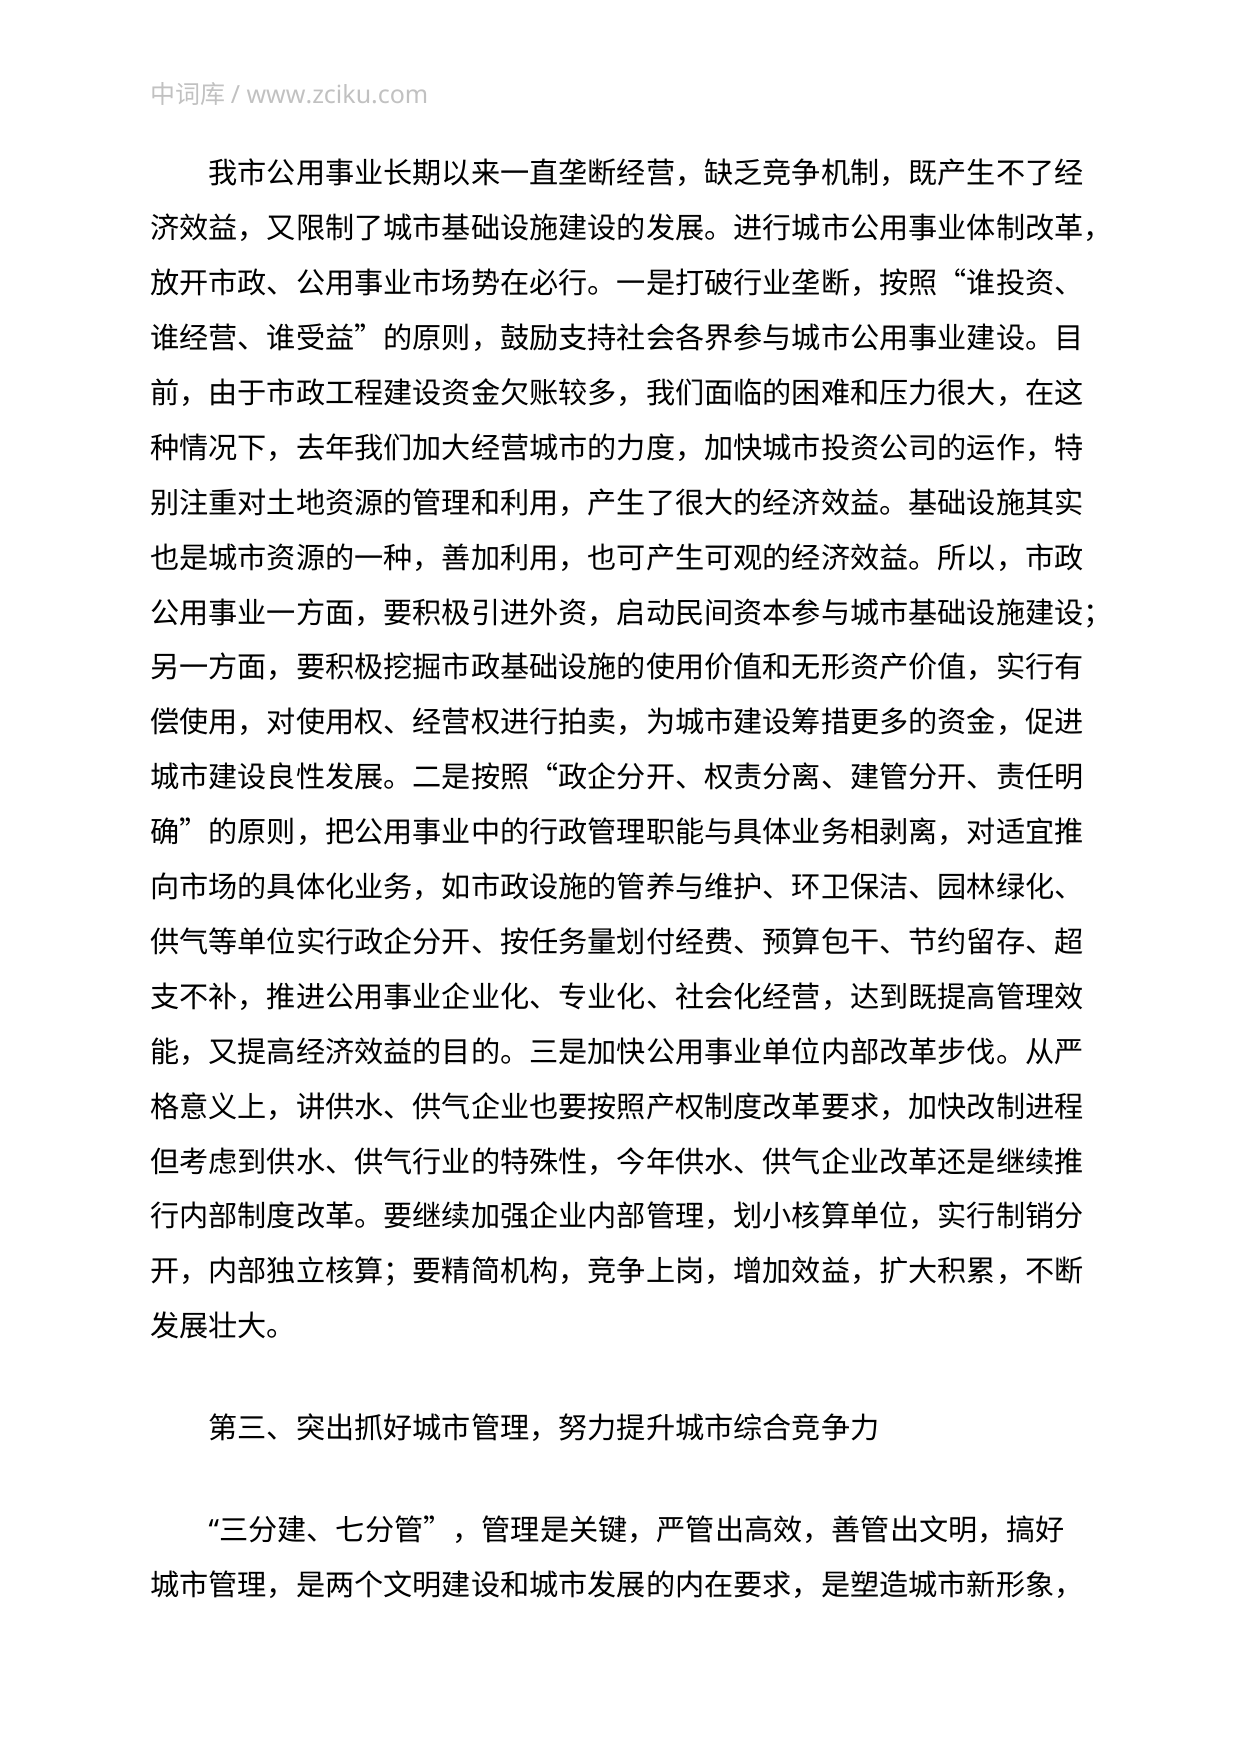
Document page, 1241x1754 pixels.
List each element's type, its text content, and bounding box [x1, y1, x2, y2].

text 我市公用事业长期以来一直垄断经营，缺乏竞争机制，既产生不了经济效益，又限制了城市基础设施建设的发展。进行城市公用事业体制改革，放开市政、公用事业市场势在必行。一是打破行业垄断，按照“谁投资、谁经营、谁受益”的原则，鼓励支持社会各界参与城市公用事业建设。目前，由于市政工程建设资金欠账较多，我们面临的困难和压力很大，在这种情况下，去年我们加大经营城市的力度，加快城市投资公司的运作，特别注重对土地资源的管理和利用，产生了很大的经济效益。基础设施其实也是城市资源的一种，善加利用，也可产生可观的经济效益。所以，市政公用事业一方面，要积极引进外资，启动民间资本参与城市基础设施建设；另一方面，要积极挖掘市政基础设施的使用价值和无形资产价值，实行有偿使用，对使用权、经营权进行拍卖，为城市建设筹措更多的资金，促进城市建设良性发展。二是按照“政企分开、权责分离、建管分开、责任明确”的原则，把公用事业中的行政管理职能与具体业务相剥离，对适宜推向市场的具体化业务，如市政设施的管养与维护、环卫保洁、园林绿化、供气等单位实行政企分开、按任务量划付经费、预算包干、节约留存、超支不补，推进公用事业企业化、专业化、社会化经营，达到既提高管理效能，又提高经济效益的目的。三是加快公用事业单位内部改革步伐。从严格意义上，讲供水、供气企业也要按照产权制度改革要求，加快改制进程但考虑到供水、供气行业的特殊性，今年供水、供气企业改革还是继续推行内部制度改革。要继续加强企业内部管理，划小核算单位，实行制销分开，内部独立核算；要精简机构，竞争上岗，增加效益，扩大积累，不断发展壮大。 [150, 150, 1090, 1345]
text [150, 1506, 1090, 1604]
text 第三、突出抓好城市管理，努力提升城市综合竞争力 [150, 1404, 1090, 1447]
